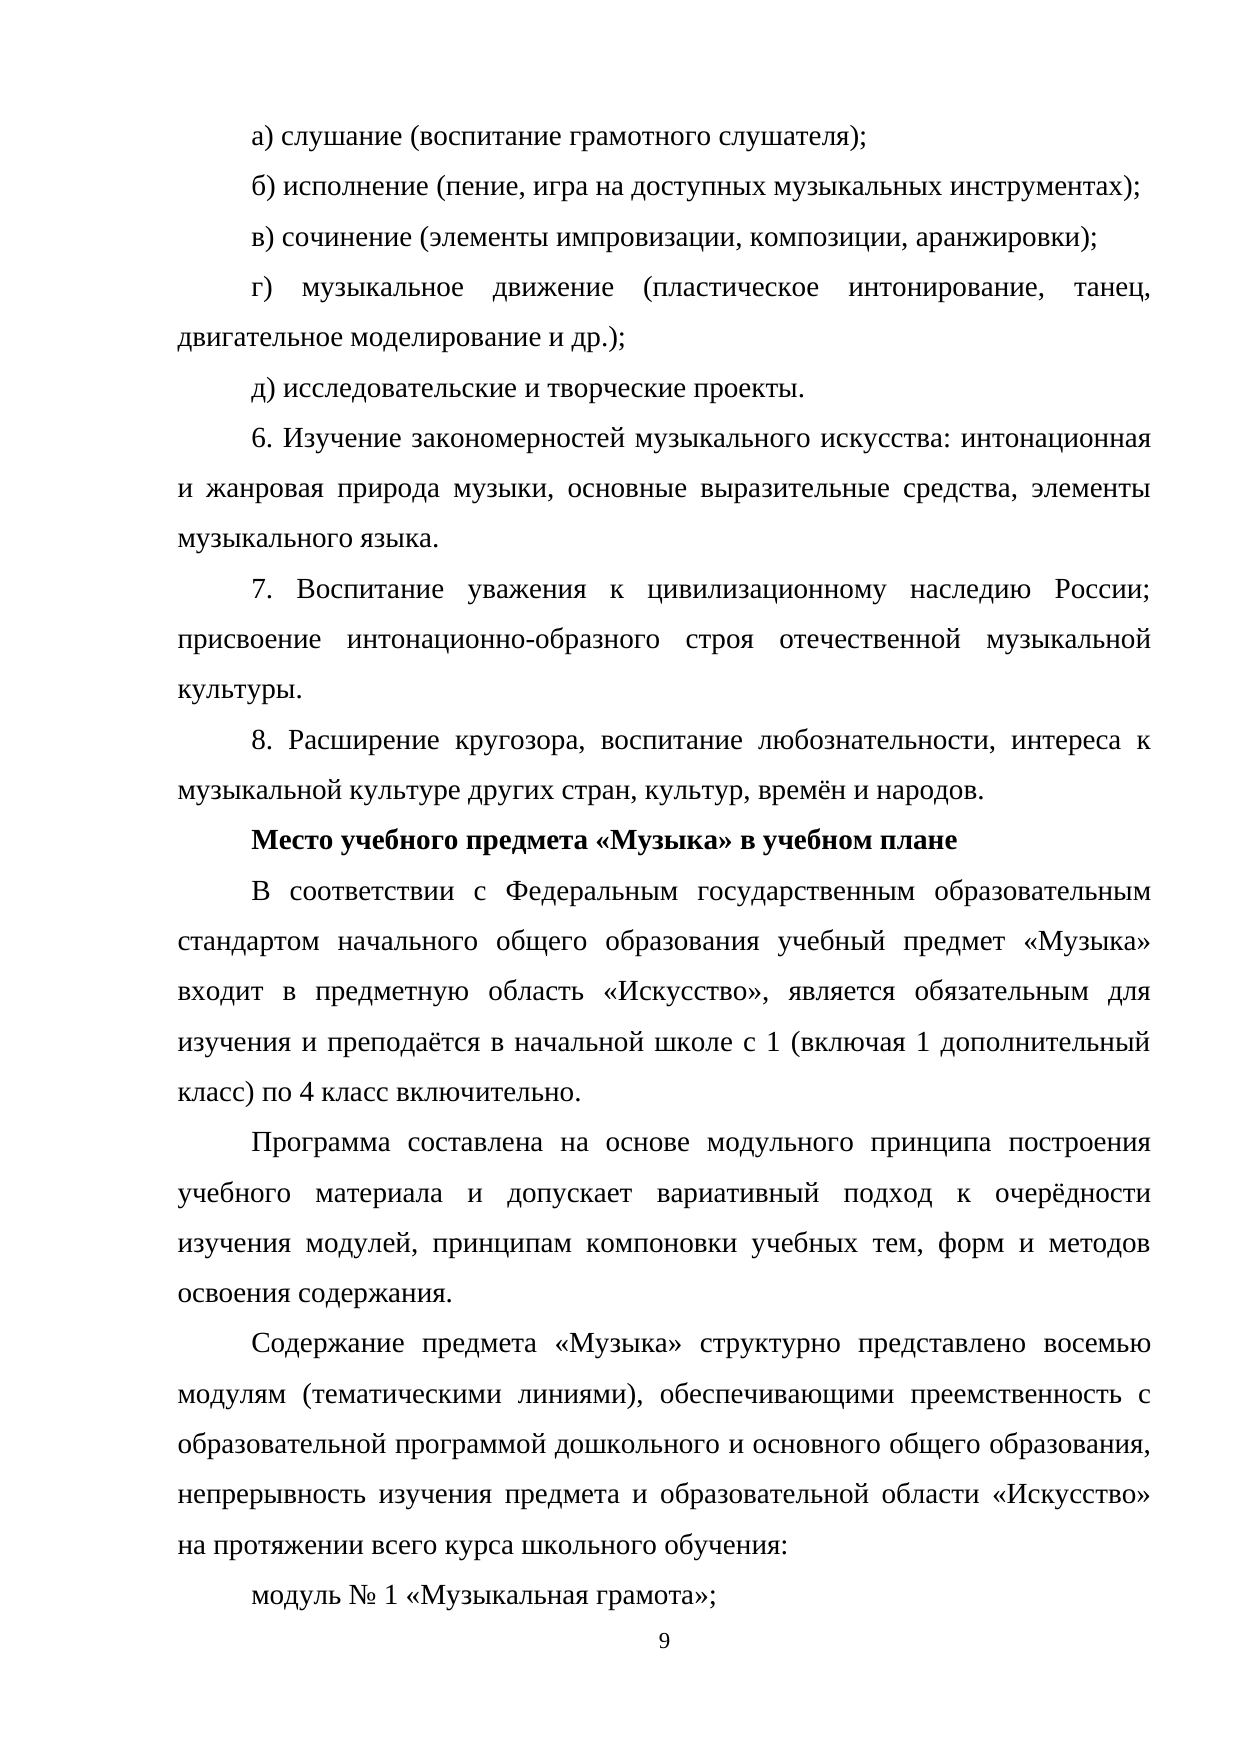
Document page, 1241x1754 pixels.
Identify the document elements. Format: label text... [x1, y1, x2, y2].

text Программа составлена на основе модульного принципа построения учебного материала и допускает вариативный подход к очерёдности изучения модулей, принципам компоновки учебных тем, форм и методов освоения содержания. [177, 1124, 1152, 1309]
text в) сочинение (элементы импровизации, композиции, аранжировки); [177, 219, 1152, 252]
text 7. Воспитание уважения к цивилизационному наследию России; присвоение интонационно-образного строя отечественной музыкальной культуры. [177, 571, 1152, 705]
text В соответствии с Федеральным государственным образовательным стандартом начального общего образования учебный предмет «Музыка» входит в предметную область «Искусство», является обязательным для изучения и преподаётся в начальной школе с 1 (включая 1 дополнительный класс) по 4 класс включительно. [177, 873, 1152, 1108]
text 6. Изучение закономерностей музыкального искусства: интонационная и жанровая природа музыки, основные выразительные средства, элементы музыкального языка. [177, 420, 1152, 554]
text г) музыкальное движение (пластическое интонирование, танец, двигательное моделирование и др.); [177, 269, 1152, 353]
text б) исполнение (пение, игра на доступных музыкальных инструментах); [177, 168, 1152, 202]
text Содержание предмета «Музыка» структурно представлено восемью модулям (тематическими линиями), обеспечивающими преемственность с образовательной программой дошкольного и основного общего образования, непрерывность изучения предмета и образовательной области «Искусство» на протяжении всего курса школьного обучения: [177, 1326, 1152, 1560]
text а) слушание (воспитание грамотного слушателя); [177, 118, 1152, 152]
text модуль № 1 «Музыкальная грамота»; [177, 1577, 1152, 1611]
text 8. Расширение кругозора, воспитание любознательности, интереса к музыкальной культуре других стран, культур, времён и народов. [177, 722, 1152, 806]
text Место учебного предмета «Музыка» в учебном плане [177, 822, 1152, 856]
text д) исследовательские и творческие проекты. [177, 370, 1152, 403]
